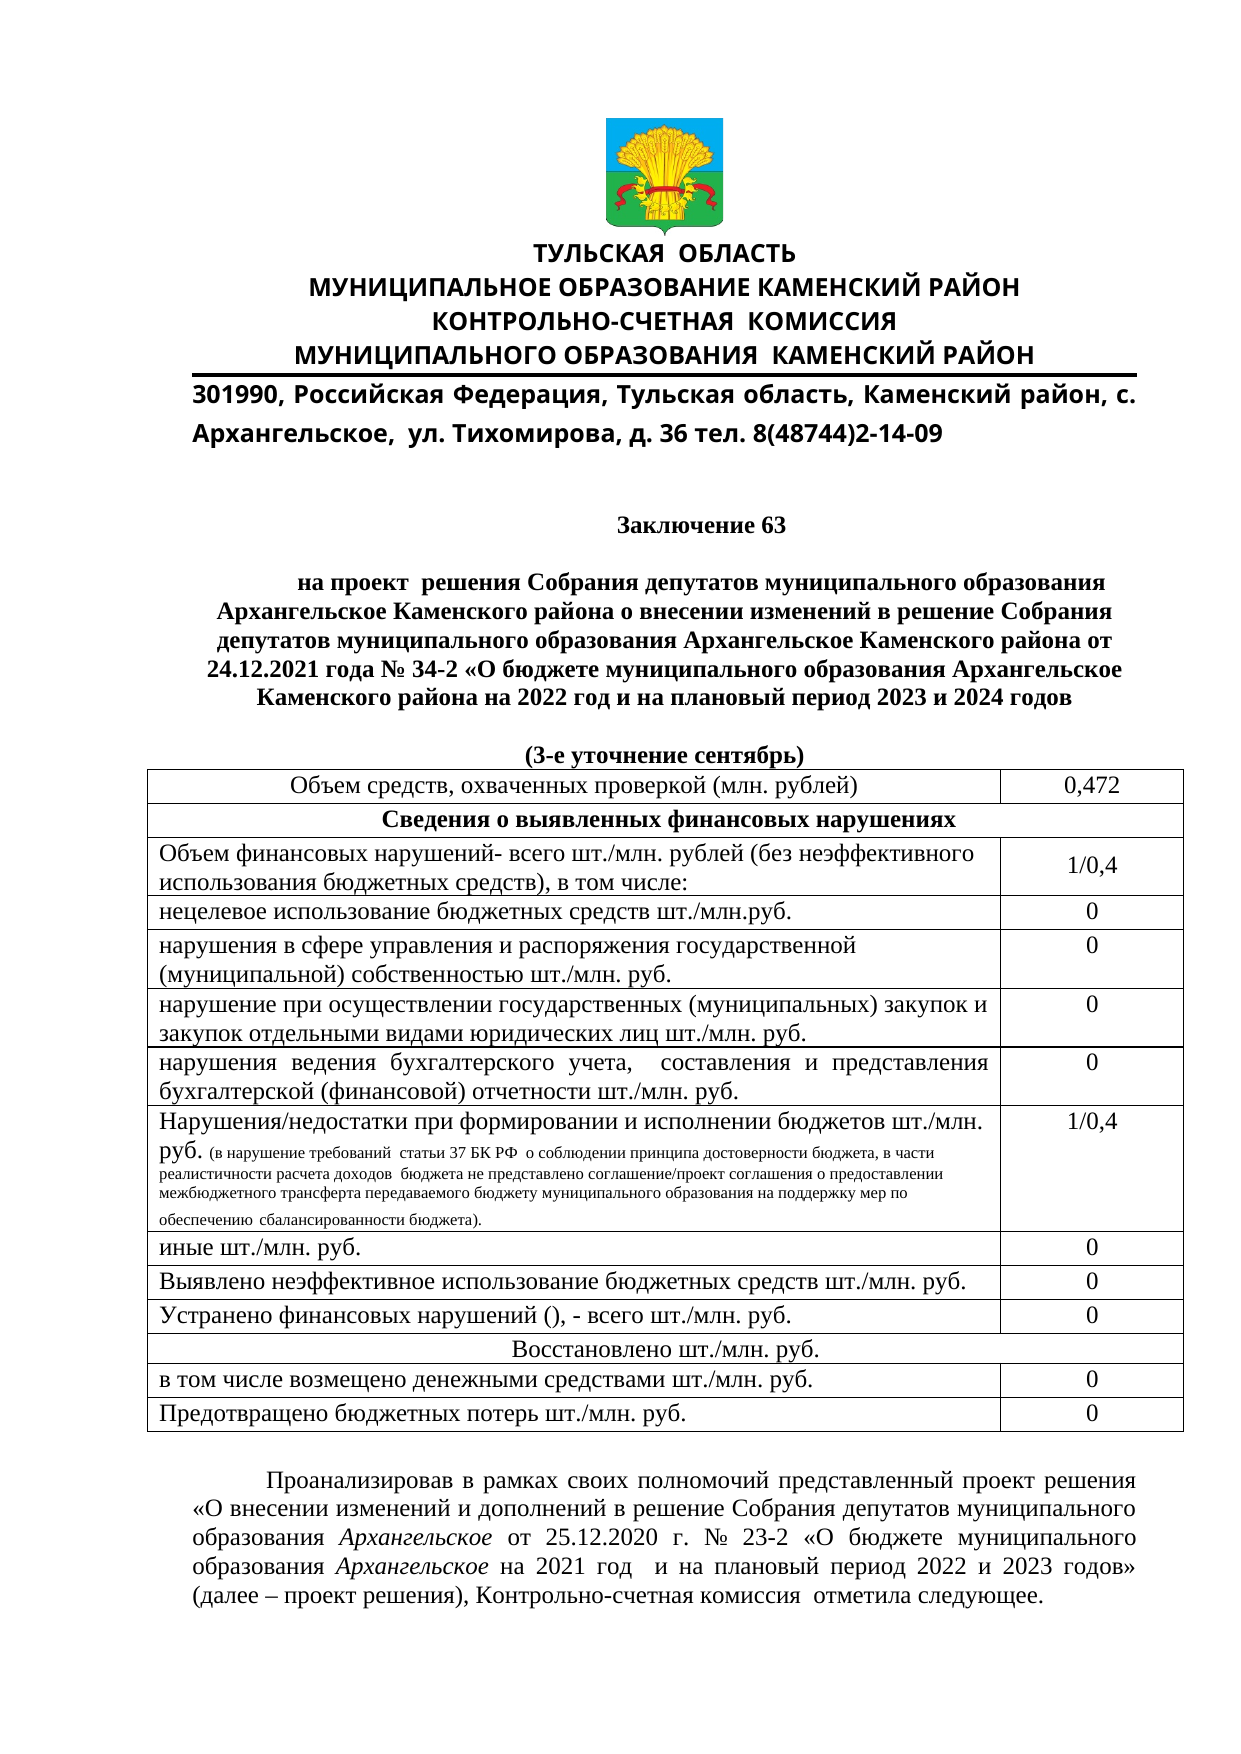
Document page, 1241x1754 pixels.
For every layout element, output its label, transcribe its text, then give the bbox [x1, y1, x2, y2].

table_cell 0 [1001, 930, 1183, 988]
table_cell нарушения в сфере управления и распоряжения государственной (муниципальной) собственностью шт./млн. руб. [148, 930, 1000, 988]
table_header 0,472 [1001, 770, 1183, 803]
table_cell иные шт./млн. руб. [148, 1232, 1000, 1265]
table_cell 0 [1001, 1398, 1183, 1431]
table_header Объем средств, охваченных проверкой (млн. рублей) [148, 770, 1000, 803]
table_cell Выявлено неэффективное использование бюджетных средств шт./млн. руб. [148, 1266, 1000, 1299]
text (3-е уточнение сентябрь) [192, 740, 1137, 769]
table_cell нарушения ведения бухгалтерского учета, составления и представления бухгалтерской (финансовой) отчетности шт./млн. руб. [148, 1048, 1000, 1105]
text МУНИЦИПАЛЬНОЕ ОБРАЗОВАНИЕ КАМЕНСКИЙ РАЙОН [192, 269, 1137, 303]
table_cell в том числе возмещено денежными средствами шт./млн. руб. [148, 1364, 1000, 1397]
text Каменского района на 2022 год и на плановый период 2023 и 2024 годов [192, 682, 1137, 711]
text ТУЛЬСКАЯ ОБЛАСТЬ [192, 235, 1137, 269]
table_cell Восстановлено шт./млн. руб. [148, 1334, 1183, 1363]
table_cell 0 [1001, 1266, 1183, 1299]
table_cell 1/0,4 [1001, 1106, 1183, 1231]
table_cell Предотвращено бюджетных потерь шт./млн. руб. [148, 1398, 1000, 1431]
text 301990, Российская Федерация, Тульская область, Каменский район, с. Архангельское, ул. Тихомирова, д. 36 тел. 8(48744)2-14-09 [192, 377, 1137, 450]
table_cell 0 [1001, 1048, 1183, 1105]
text Проанализировав в рамках своих полномочий представленный проект решения «О внесении изменений и дополнений в решение Собрания депутатов муниципального образования Архангельское от 25.12.2020 г. № 23-2 «О бюджете муниципального образования Архангельское на 2021 год и на плановый период 2022 и 2023 годов» (далее – проект решения), Контрольно-счетная комиссия отметила следующее. [192, 1465, 1137, 1608]
table_cell 1/0,4 [1001, 838, 1183, 895]
table_cell Объем финансовых нарушений- всего шт./млн. рублей (без неэффективного использования бюджетных средств), в том числе: [148, 838, 1000, 895]
table_cell 0 [1001, 1300, 1183, 1333]
table_cell Сведения о выявленных финансовых нарушениях [148, 804, 1183, 837]
table_cell 0 [1001, 896, 1183, 929]
text МУНИЦИПАЛЬНОГО ОБРАЗОВАНИЯ КАМЕНСКИЙ РАЙОН [192, 337, 1137, 373]
table_cell нарушение при осуществлении государственных (муниципальных) закупок и закупок отдельными видами юридических лиц шт./млн. руб. [148, 989, 1000, 1046]
text Заключение 63 [192, 510, 1137, 539]
picture [606, 125, 724, 236]
table_cell Нарушения/недостатки при формировании и исполнении бюджетов шт./млн. руб. (в нарушение требований статьи 37 БК РФ о соблюдении принципа достоверности бюджета, в части реалистичности расчета доходов бюджета не представлено соглашение/проект соглашения о предоставлении межбюджетного трансферта передаваемого бюджету муниципального образования на поддержку мер по обеспечению сбалансированности бюджета). [148, 1106, 1000, 1231]
text на проект решения Собрания депутатов муниципального образования Архангельское Каменского района о внесении изменений в решение Собрания депутатов муниципального образования Архангельское Каменского района от 24.12.2021 года № 34-2 «О бюджете муниципального образования Архангельское [192, 567, 1137, 682]
table_cell 0 [1001, 1232, 1183, 1265]
table_cell 0 [1001, 989, 1183, 1046]
table_cell 0 [1001, 1364, 1183, 1397]
table_cell нецелевое использование бюджетных средств шт./млн.руб. [148, 896, 1000, 929]
text КОНТРОЛЬНО-СЧЕТНАЯ КОМИССИЯ [192, 303, 1137, 337]
table_cell Устранено финансовых нарушений (), - всего шт./млн. руб. [148, 1300, 1000, 1333]
